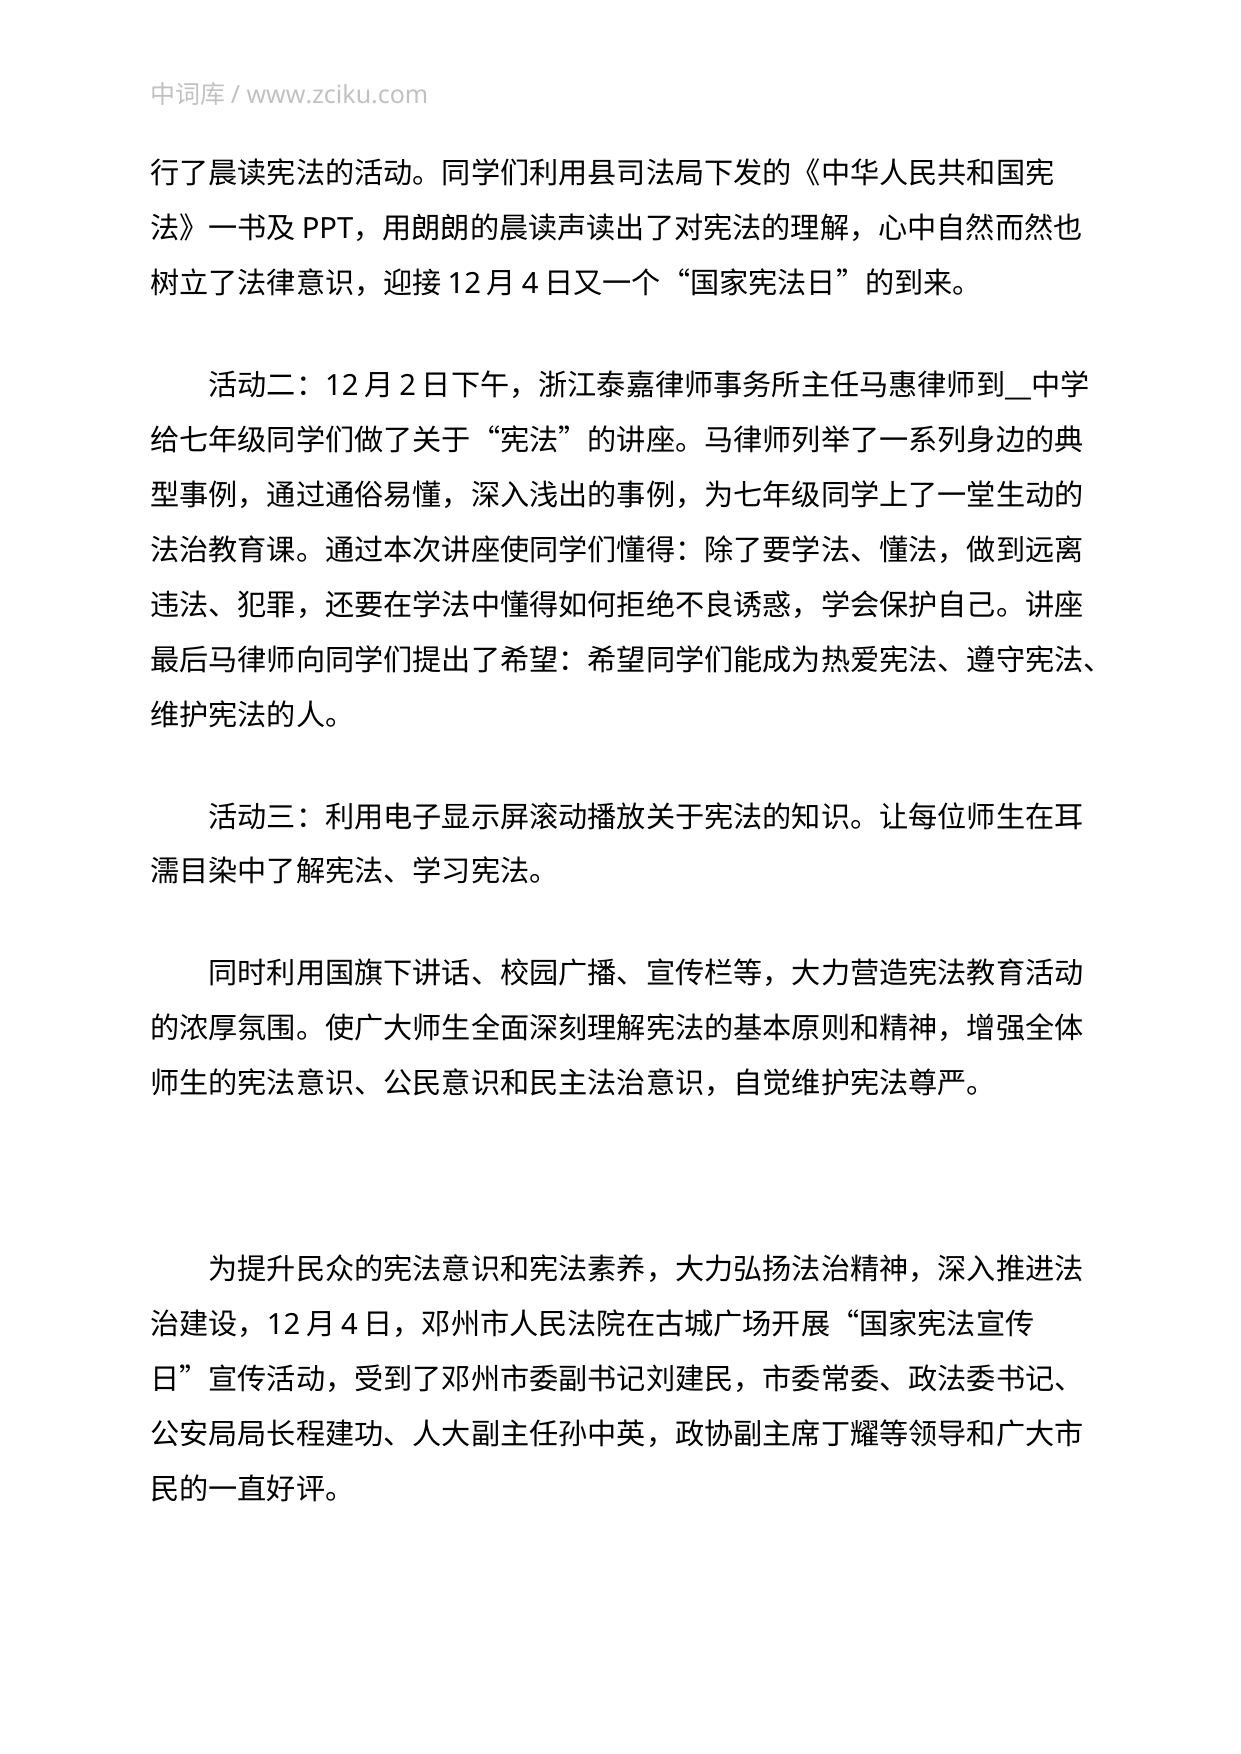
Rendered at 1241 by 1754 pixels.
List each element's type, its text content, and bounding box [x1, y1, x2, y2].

text 活动三：利用电子显示屏滚动播放关于宪法的知识。让每位师生在耳濡目染中了解宪法、学习宪法。 [150, 793, 1090, 890]
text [150, 150, 1090, 302]
text 为提升民众的宪法意识和宪法素养，大力弘扬法治精神，深入推进法治建设，12月4日，邓州市人民法院在古城广场开展“国家宪法宣传日”宣传活动，受到了邓州市委副书记刘建民，市委常委、政法委书记、公安局局长程建功、人大副主任孙中英，政协副主席丁耀等领导和广大市民的一直好评。 [150, 1246, 1090, 1507]
text 活动二：12月2日下午，浙江泰嘉律师事务所主任马惠律师到__中学给七年级同学们做了关于“宪法”的讲座。马律师列举了一系列身边的典型事例，通过通俗易懂，深入浅出的事例，为七年级同学上了一堂生动的法治教育课。通过本次讲座使同学们懂得：除了要学法、懂法，做到远离违法、犯罪，还要在学法中懂得如何拒绝不良诱惑，学会保护自己。讲座最后马律师向同学们提出了希望：希望同学们能成为热爱宪法、遵守宪法、维护宪法的人。 [150, 362, 1090, 734]
text 同时利用国旗下讲话、校园广播、宣传栏等，大力营造宪法教育活动的浓厚氛围。使广大师生全面深刻理解宪法的基本原则和精神，增强全体师生的宪法意识、公民意识和民主法治意识，自觉维护宪法尊严。 [150, 950, 1090, 1102]
